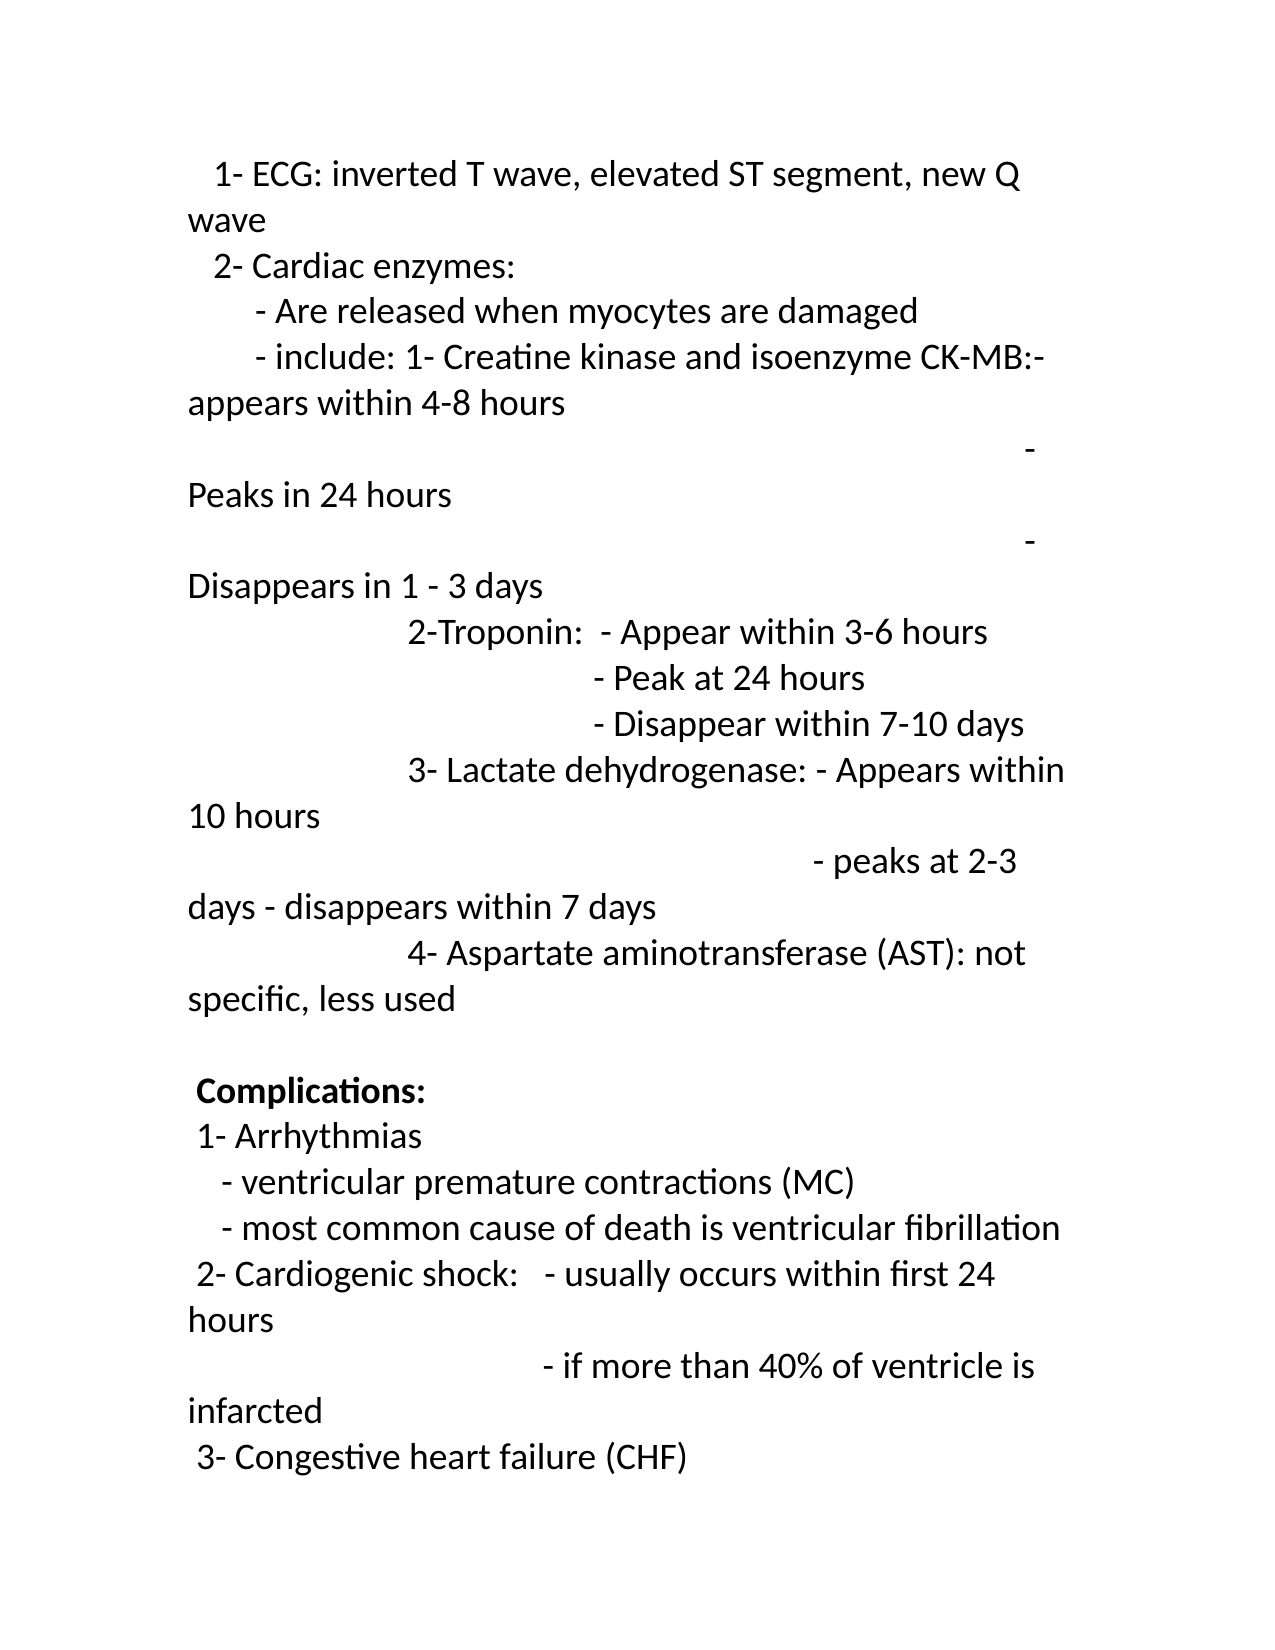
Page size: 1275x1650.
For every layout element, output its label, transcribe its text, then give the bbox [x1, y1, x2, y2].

text 4- Aspartate aminotransferase (AST): not specific, less used [187, 929, 1087, 1021]
text 1- Arrhythmias [187, 1112, 1087, 1158]
text 2- Cardiogenic shock: - usually occurs within first 24 hours [187, 1250, 1087, 1342]
text 2-Troponin: - Appear within 3-6 hours [187, 608, 1087, 654]
text - Are released when myocytes are damaged [187, 287, 1087, 333]
text 3- Lactate dehydrogenase: - Appears within 10 hours [187, 746, 1087, 837]
text - if more than 40% of ventricle is infarcted [187, 1342, 1087, 1433]
text - Disappears in 1 - 3 days [187, 517, 1087, 608]
text - most common cause of death is ventricular fibrillation [187, 1204, 1087, 1250]
text - Peak at 24 hours [187, 654, 1087, 700]
text - peaks at 2-3 days - disappears within 7 days [187, 837, 1087, 929]
text - ventricular premature contractions (MC) [187, 1158, 1087, 1204]
text - Peaks in 24 hours [187, 425, 1087, 517]
text Complications: [187, 1067, 1087, 1112]
text 3- Congestive heart failure (CHF) [187, 1433, 1087, 1479]
text 1- ECG: inverted T wave, elevated ST segment, new Q wave [187, 150, 1087, 242]
text 2- Cardiac enzymes: [187, 242, 1087, 287]
text - include: 1- Creatine kinase and isoenzyme CK-MB:- appears within 4-8 hours [187, 333, 1087, 425]
text - Disappear within 7-10 days [187, 700, 1087, 746]
